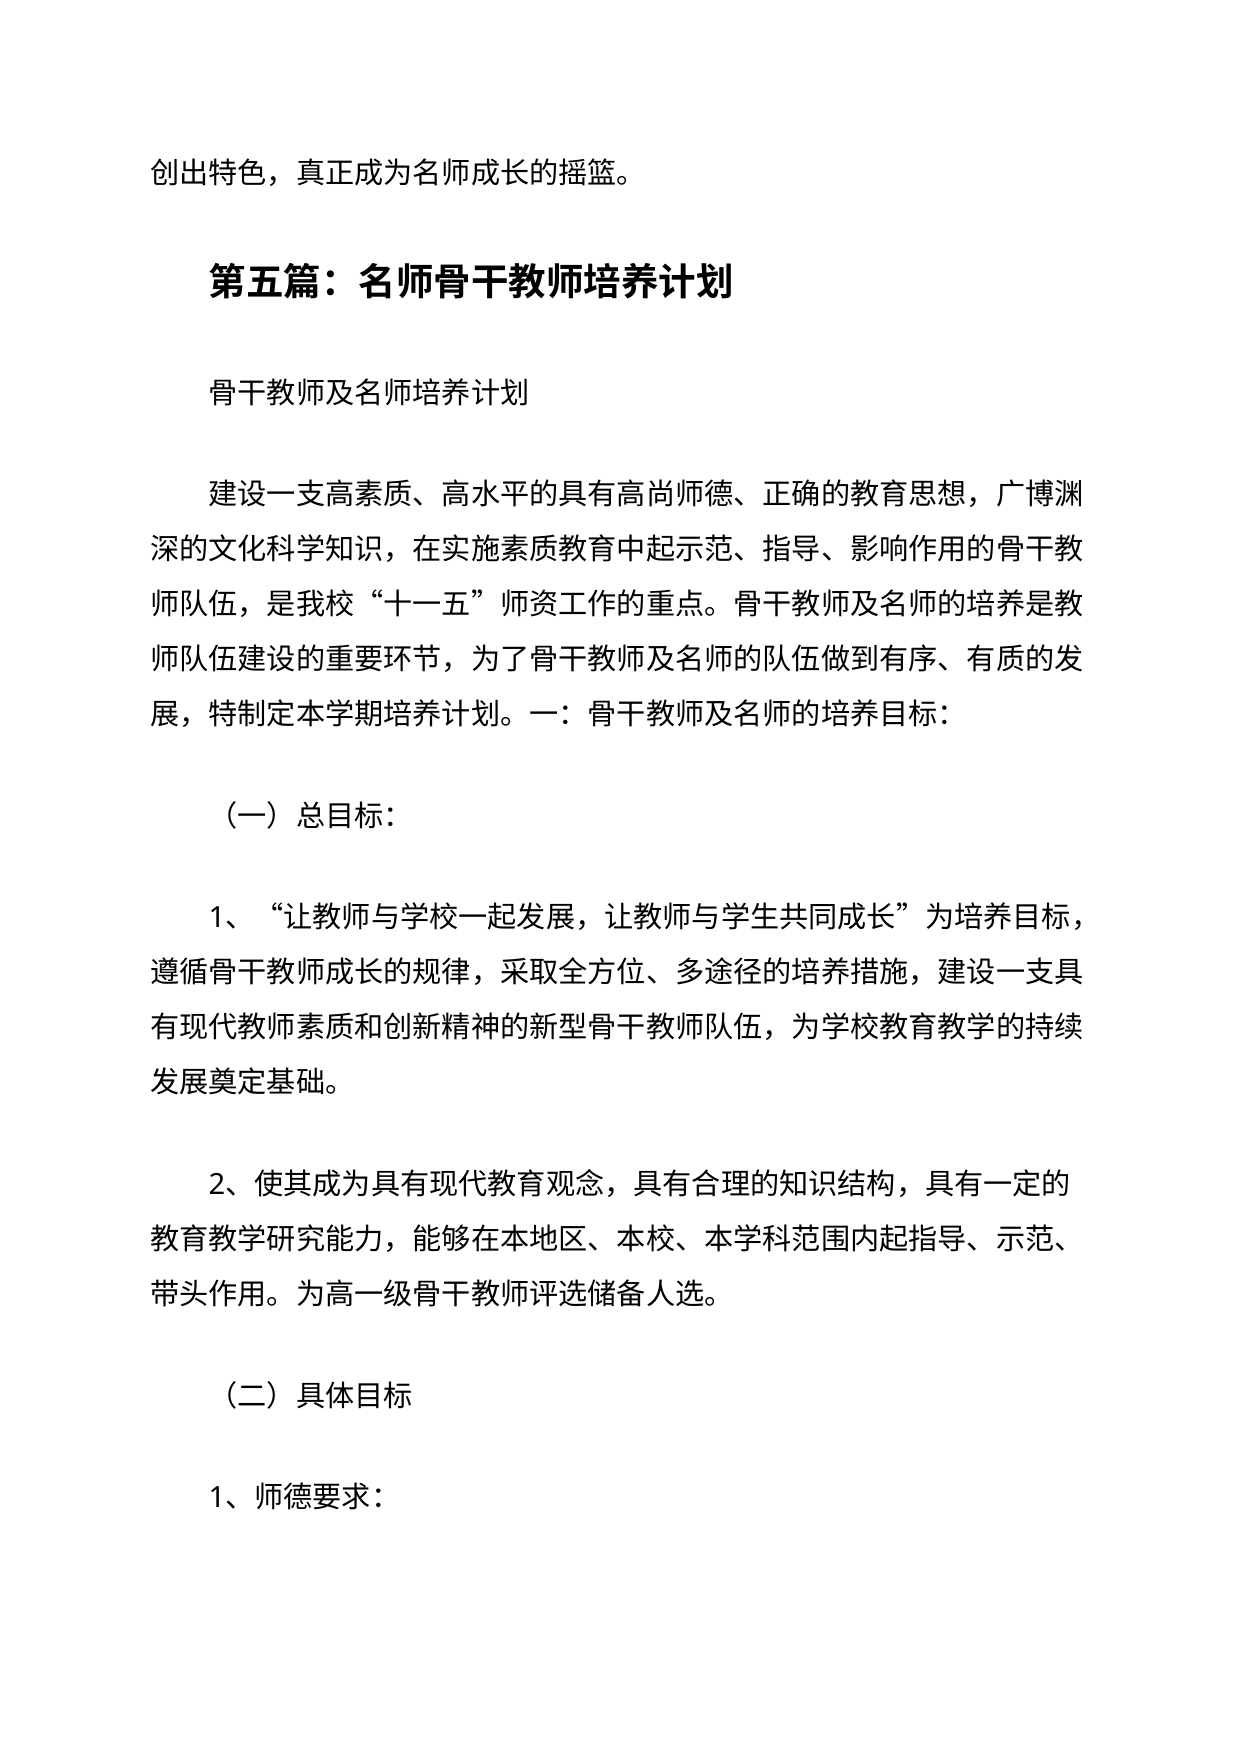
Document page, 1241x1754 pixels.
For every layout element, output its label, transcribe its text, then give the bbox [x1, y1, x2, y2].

text 第五篇：名师骨干教师培养计划 [150, 252, 1090, 306]
text （二）具体目标 [150, 1372, 1090, 1414]
text （一）总目标： [150, 792, 1090, 834]
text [150, 150, 1090, 192]
text 1、“让教师与学校一起发展，让教师与学生共同成长”为培养目标，遵循骨干教师成长的规律，采取全方位、多途径的培养措施，建设一支具有现代教师素质和创新精神的新型骨干教师队伍，为学校教育教学的持续发展奠定基础。 [150, 894, 1090, 1101]
text 1、师德要求： [150, 1474, 1090, 1516]
text 2、使其成为具有现代教育观念，具有合理的知识结构，具有一定的教育教学研究能力，能够在本地区、本校、本学科范围内起指导、示范、带头作用。为高一级骨干教师评选储备人选。 [150, 1161, 1090, 1313]
text 建设一支高素质、高水平的具有高尚师德、正确的教育思想，广博渊深的文化科学知识，在实施素质教育中起示范、指导、影响作用的骨干教师队伍，是我校“十一五”师资工作的重点。骨干教师及名师的培养是教师队伍建设的重要环节，为了骨干教师及名师的队伍做到有序、有质的发展，特制定本学期培养计划。一：骨干教师及名师的培养目标： [150, 471, 1090, 733]
text 骨干教师及名师培养计划 [150, 369, 1090, 411]
